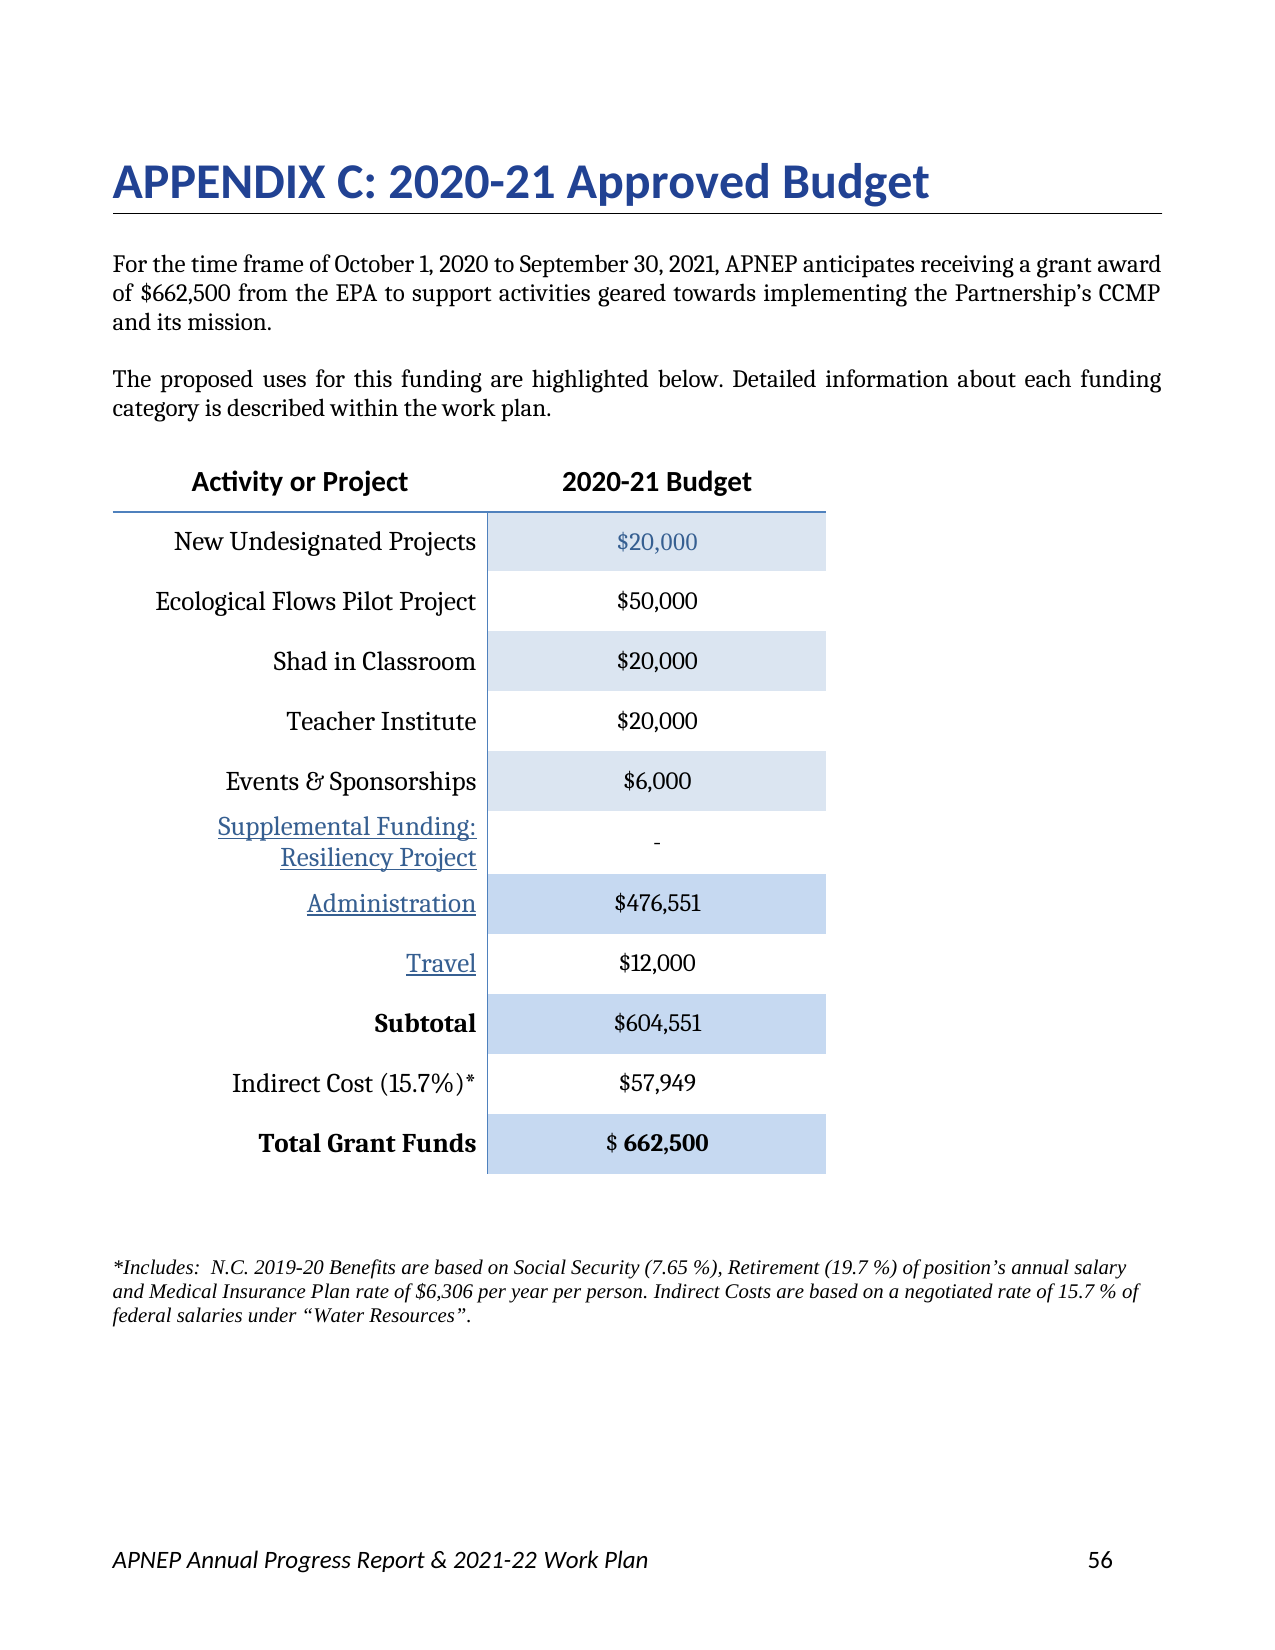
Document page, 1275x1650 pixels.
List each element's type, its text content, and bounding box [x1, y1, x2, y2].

table_cell New Undesignated Projects [113, 513, 487, 571]
table_header 2020-21 Budget [488, 451, 826, 511]
list *Includes: N.C. 2019-20 Benefits are based on Social Security (7.65 %), Retirement (19.7 %) of position’s annual salary and Medical Insurance Plan rate of $6,306 per year per person. Indirect Costs are based on a negotiated rate of 15.7 % of federal salaries under “Water Resources”. [112, 1255, 1162, 1327]
table_cell Travel [113, 934, 487, 994]
table_cell $604,551 [488, 994, 826, 1054]
table_cell Administration [113, 874, 487, 934]
table_cell $50,000 [488, 571, 826, 631]
subtitle APPENDIX C: 2020-21 Approved Budget [112, 150, 1162, 214]
table_cell $ 662,500 [488, 1114, 826, 1174]
table_cell Indirect Cost (15.7%)* [113, 1054, 487, 1114]
table_cell $20,000 [488, 513, 826, 571]
table_cell $57,949 [488, 1054, 826, 1114]
text For the time frame of October 1, 2020 to September 30, 2021, APNEP anticipates receiving a grant award of $662,500 from the EPA to support activities geared towards implementing the Partnership’s CCMP and its mission. [112, 250, 1162, 336]
table_cell $12,000 [488, 934, 826, 994]
table_header Activity or Project [113, 451, 487, 511]
table_cell Subtotal [113, 994, 487, 1054]
table_cell $20,000 [488, 691, 826, 751]
table_cell Total Grant Funds [113, 1114, 487, 1174]
table_cell - [488, 811, 826, 874]
table_cell Ecological Flows Pilot Project [113, 571, 487, 631]
table_cell $6,000 [488, 751, 826, 811]
table_cell $20,000 [488, 631, 826, 691]
table_cell Events & Sponsorships [113, 751, 487, 811]
table_cell Supplemental Funding: Resiliency Project [113, 811, 487, 874]
text The proposed uses for this funding are highlighted below. Detailed information about each funding category is described within the work plan. [112, 365, 1162, 423]
table_cell Teacher Institute [113, 691, 487, 751]
table_cell Shad in Classroom [113, 631, 487, 691]
table_cell $476,551 [488, 874, 826, 934]
